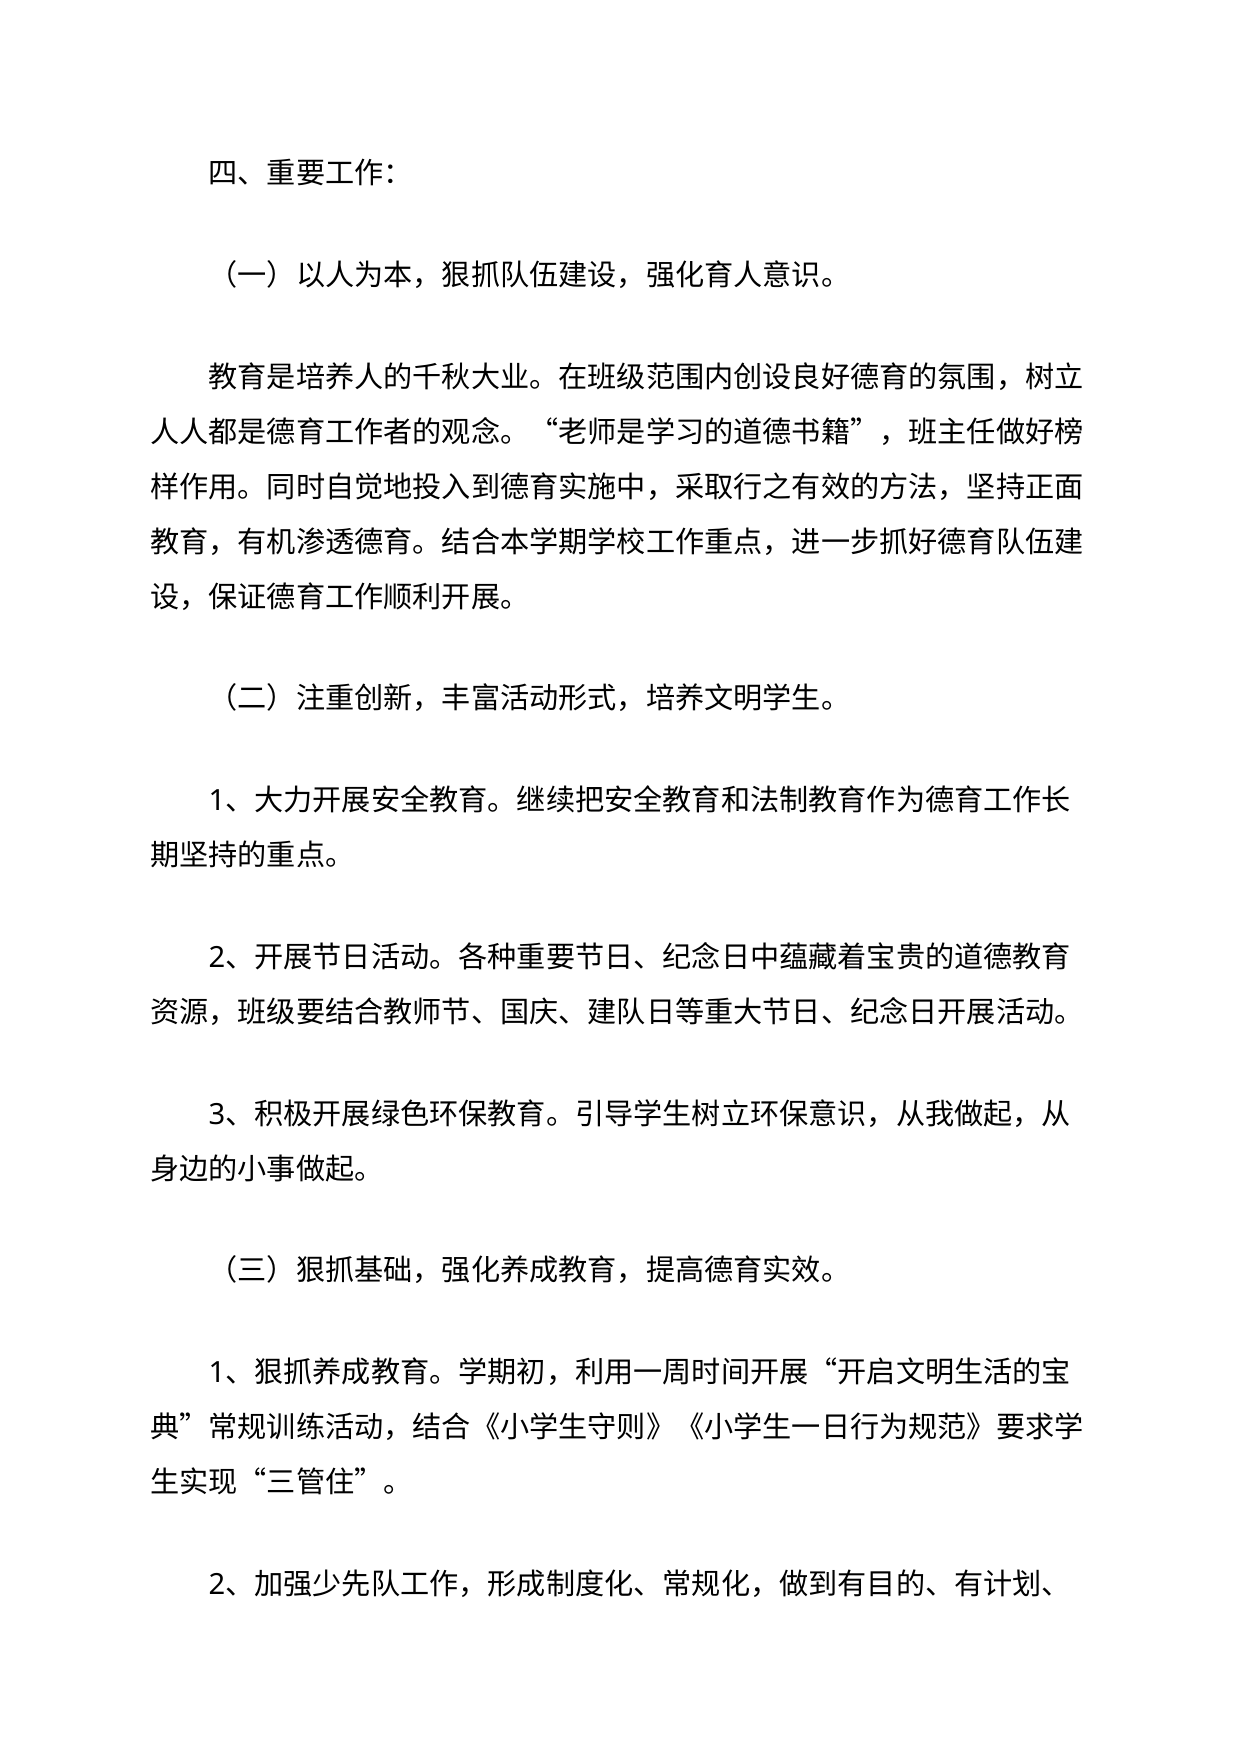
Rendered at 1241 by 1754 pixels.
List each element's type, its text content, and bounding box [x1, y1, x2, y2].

text 教育是培养人的千秋大业。在班级范围内创设良好德育的氛围，树立人人都是德育工作者的观念。“老师是学习的道德书籍”，班主任做好榜样作用。同时自觉地投入到德育实施中，采取行之有效的方法，坚持正面教育，有机渗透德育。结合本学期学校工作重点，进一步抓好德育队伍建设，保证德育工作顺利开展。 [150, 353, 1090, 615]
text （一）以人为本，狠抓队伍建设，强化育人意识。 [150, 252, 1090, 294]
text （二）注重创新，丰富活动形式，培养文明学生。 [150, 675, 1090, 717]
text （三）狠抓基础，强化养成教育，提高德育实效。 [150, 1247, 1090, 1289]
text 3、积极开展绿色环保教育。引导学生树立环保意识，从我做起，从身边的小事做起。 [150, 1090, 1090, 1187]
text 四、重要工作： [150, 150, 1090, 192]
text 2、开展节日活动。各种重要节日、纪念日中蕴藏着宝贵的道德教育资源，班级要结合教师节、国庆、建队日等重大节日、纪念日开展活动。 [150, 933, 1090, 1031]
text 1、狠抓养成教育。学期初，利用一周时间开展“开启文明生活的宝典”常规训练活动，结合《小学生守则》《小学生一日行为规范》要求学生实现“三管住”。 [150, 1349, 1090, 1501]
text 1、大力开展安全教育。继续把安全教育和法制教育作为德育工作长期坚持的重点。 [150, 777, 1090, 874]
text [150, 1560, 1090, 1603]
